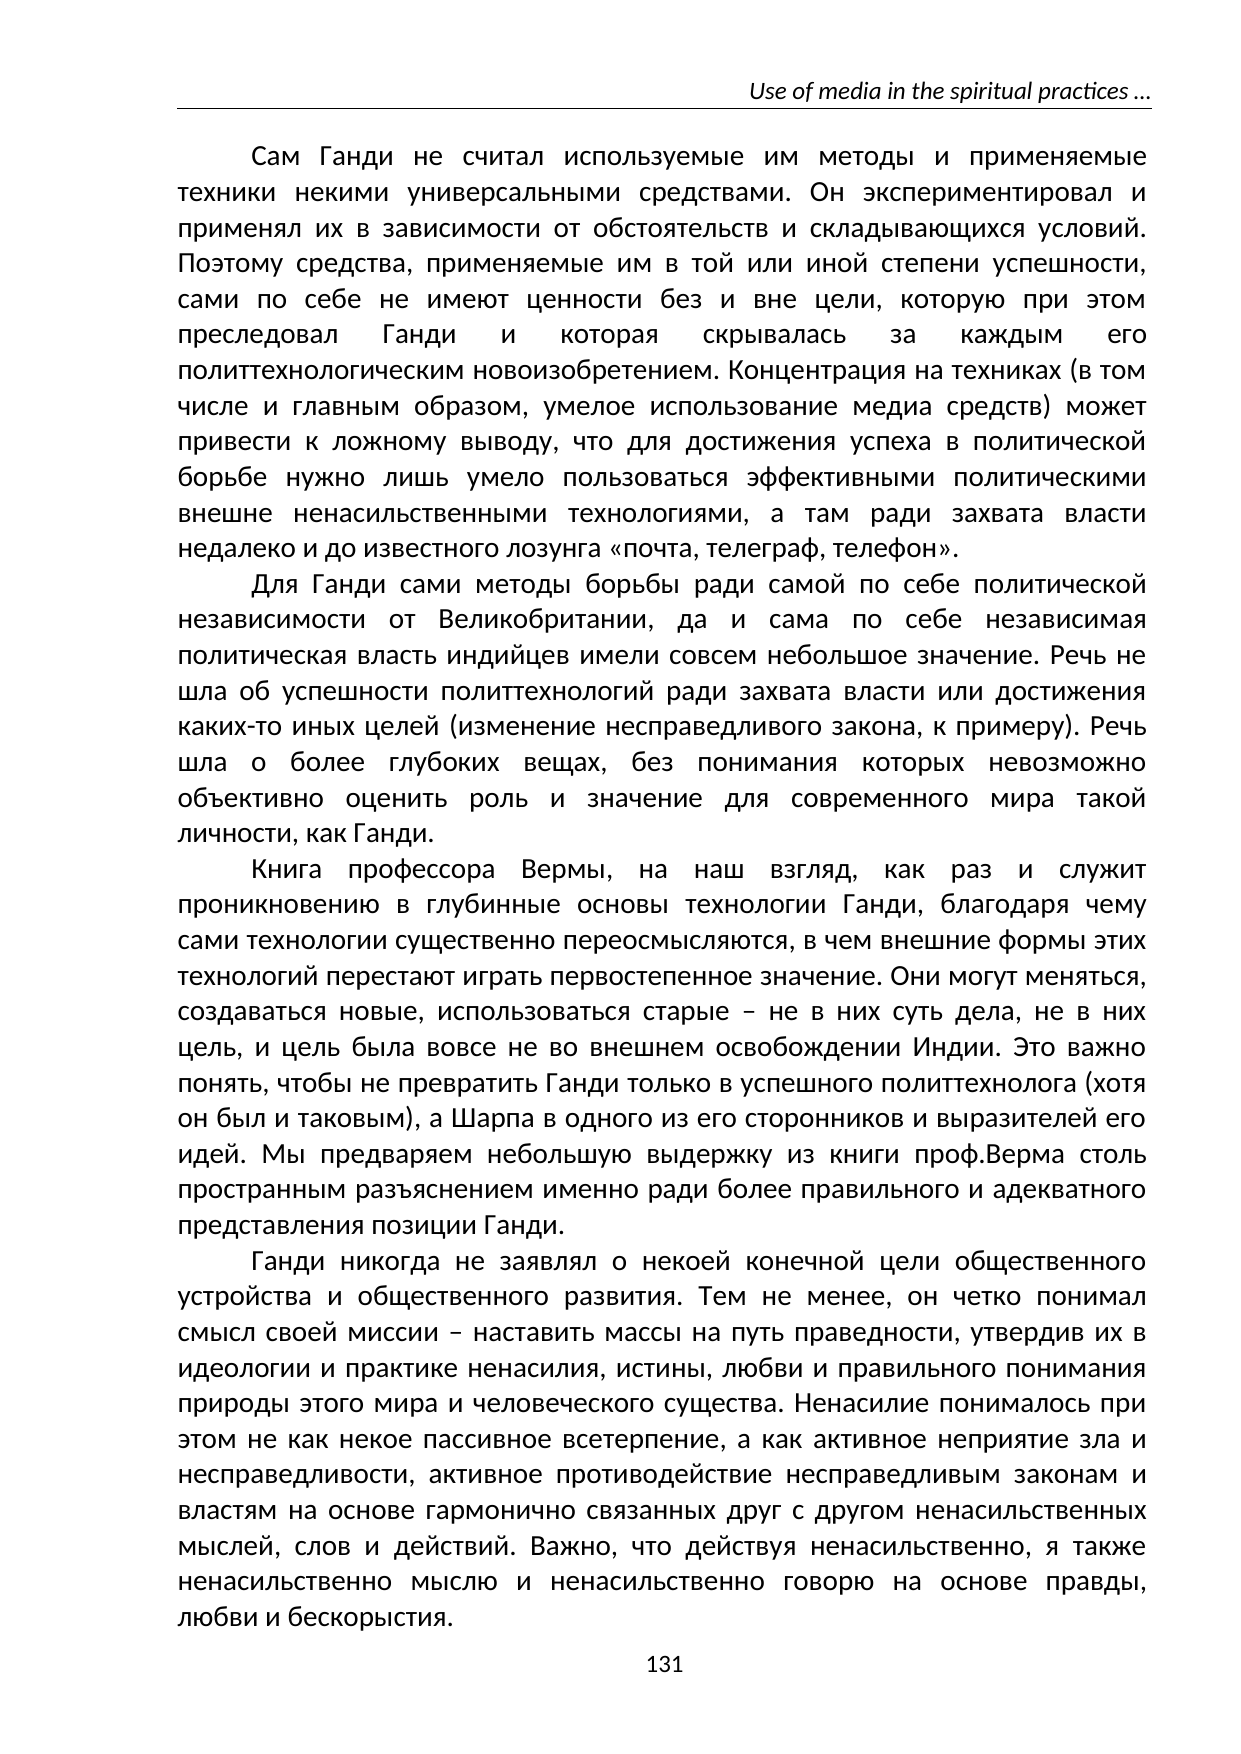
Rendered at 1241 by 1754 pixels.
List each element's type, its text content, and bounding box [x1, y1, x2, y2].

text Сам Ганди не считал используемые им методы и применяемые техники некими универсальными средствами. Он экспериментировал и применял их в зависимости от обстоятельств и складывающихся условий. Поэтому средства, применяемые им в той или иной степени успешности, сами по себе не имеют ценности без и вне цели, которую при этом преследовал Ганди и которая скрывалась за каждым его политтехнологическим новоизобретением. Концентрация на техниках (в том числе и главным образом, умелое использование медиа средств) может привести к ложному выводу, что для достижения успеха в политической борьбе нужно лишь умело пользоваться эффективными политическими внешне ненасильственными технологиями, а там ради захвата власти недалеко и до известного лозунга «почта, телеграф, телефон». [177, 137, 1148, 565]
text Ганди никогда не заявлял о некоей конечной цели общественного устройства и общественного развития. Тем не менее, он четко понимал смысл своей миссии – наставить массы на путь праведности, утвердив их в идеологии и практике ненасилия, истины, любви и правильного понимания природы этого мира и человеческого существа. Ненасилие понималось при этом не как некое пассивное всетерпение, а как активное неприятие зла и несправедливости, активное противодействие несправедливым законам и властям на основе гармонично связанных друг с другом ненасильственных мыслей, слов и действий. Важно, что действуя ненасильственно, я также ненасильственно мыслю и ненасильственно говорю на основе правды, любви и бескорыстия. [177, 1242, 1148, 1634]
text Для Ганди сами методы борьбы ради самой по себе политической независимости от Великобритании, да и сама по себе независимая политическая власть индийцев имели совсем небольшое значение. Речь не шла об успешности политтехнологий ради захвата власти или достижения каких-то иных целей (изменение несправедливого закона, к примеру). Речь шла о более глубоких вещах, без понимания которых невозможно объективно оценить роль и значение для современного мира такой личности, как Ганди. [177, 565, 1148, 850]
text Книга профессора Вермы, на наш взгляд, как раз и служит проникновению в глубинные основы технологии Ганди, благодаря чему сами технологии существенно переосмысляются, в чем внешние формы этих технологий перестают играть первостепенное значение. Они могут меняться, создаваться новые, использоваться старые – не в них суть дела, не в них цель, и цель была вовсе не во внешнем освобождении Индии. Это важно понять, чтобы не превратить Ганди только в успешного политтехнолога (хотя он был и таковым), а Шарпа в одного из его сторонников и выразителей его идей. Мы предваряем небольшую выдержку из книги проф.Верма столь пространным разъяснением именно ради более правильного и адекватного представления позиции Ганди. [177, 850, 1148, 1242]
